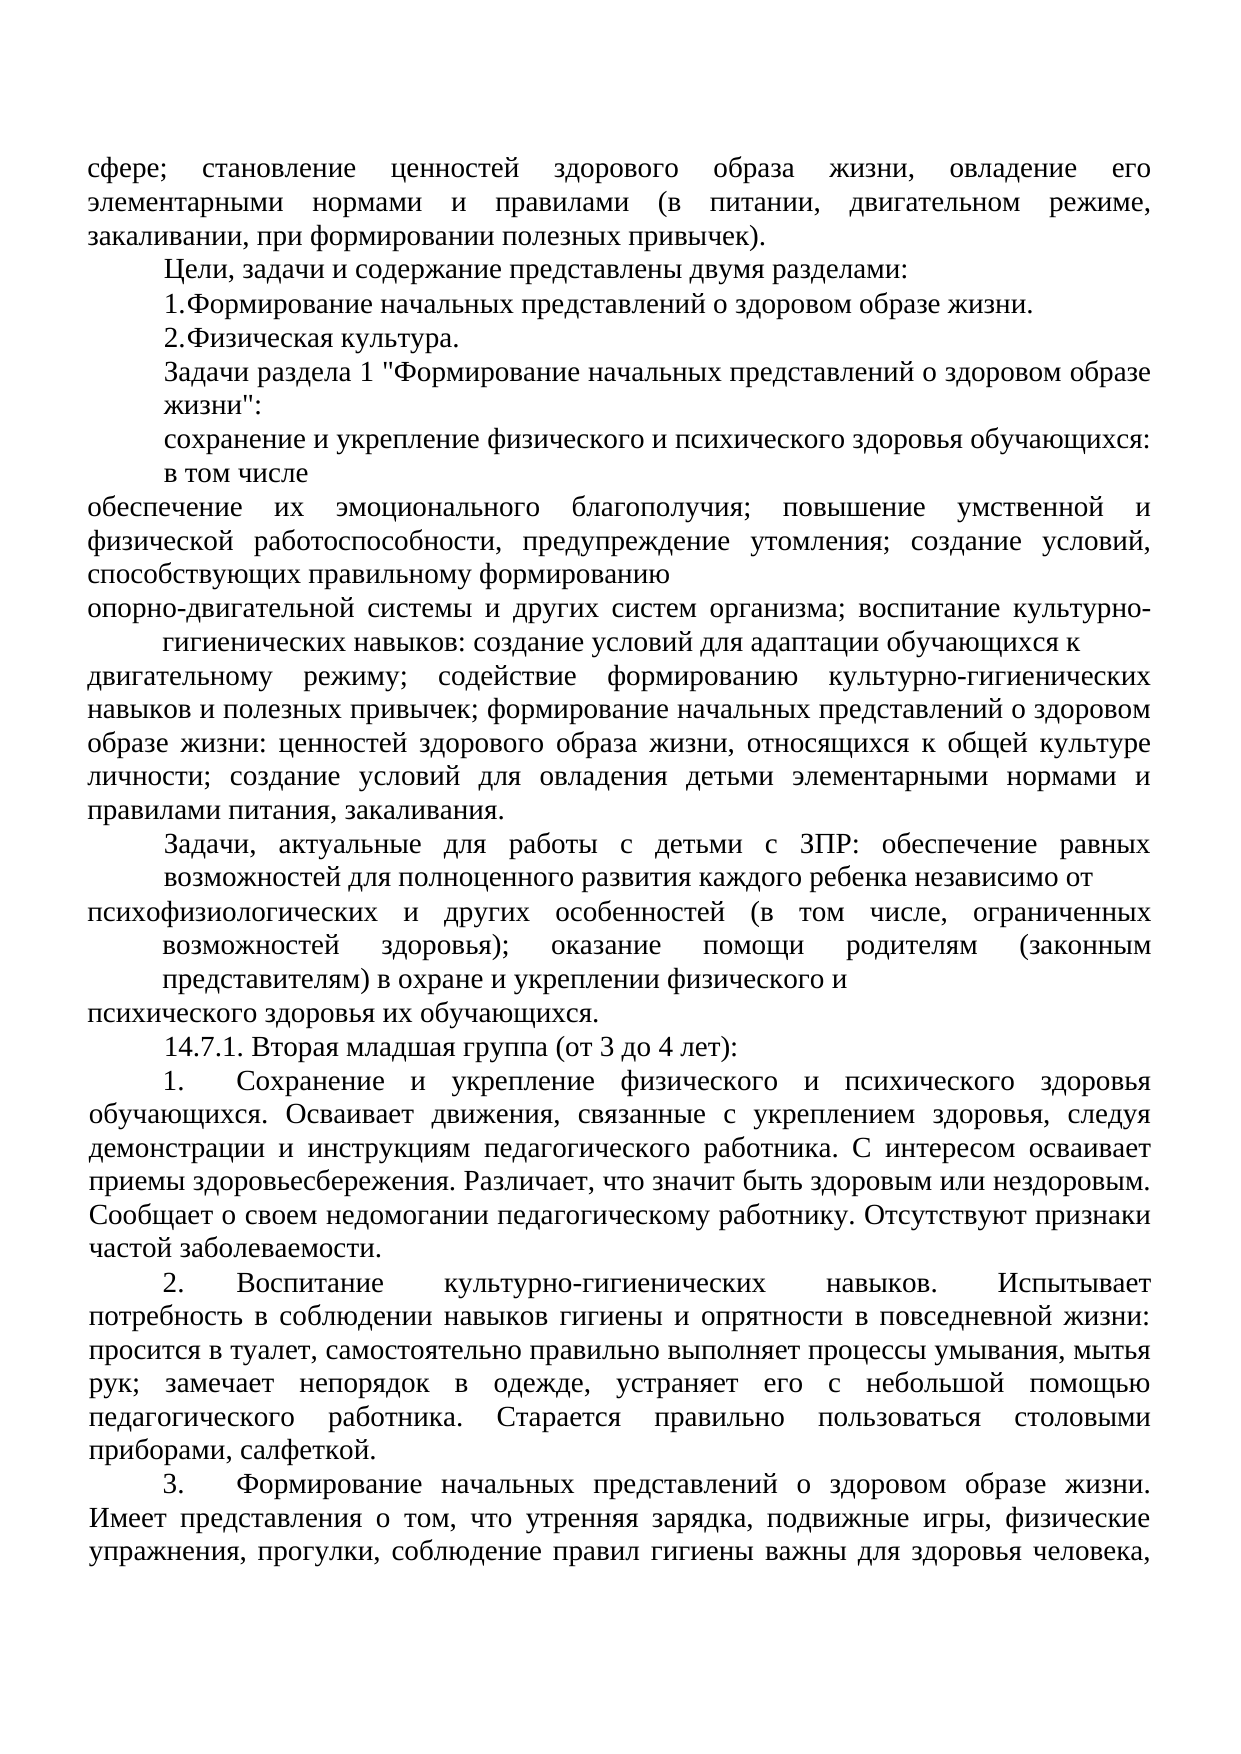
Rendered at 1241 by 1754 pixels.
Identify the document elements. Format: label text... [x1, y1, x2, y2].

text двигательному режиму; содействие формированию культурно-гигиенических навыков и полезных привычек; формирование начальных представлений о здоровом образе жизни: ценностей здорового образа жизни, относящихся к общей культуре личности; создание условий для овладения детьми элементарными нормами и правилами питания, закаливания. [87, 658, 1152, 826]
list Сохранение и укрепление физического и психического здоровья обучающихся. Осваивает движения, связанные с укреплением здоровья, следуя демонстрации и инструкциям педагогического работника. С интересом осваивает приемы здоровьесбережения. Различает, что значит быть здоровым или нездоровым. Сообщает о своем недомогании педагогическому работнику. Отсутствуют признаки частой заболеваемости. [88, 1063, 1152, 1264]
text 14.7.1. Вторая младшая группа (от 3 до 4 лет): [163, 1029, 1152, 1062]
text психофизиологических и других особенностей (в том числе, ограниченных возможностей здоровья); оказание помощи родителям (законным представителям) в охране и укреплении физического и [87, 894, 1152, 994]
text Задачи раздела 1 "Формирование начальных представлений о здоровом образе жизни": [163, 354, 1152, 421]
text психического здоровья их обучающихся. [87, 995, 1152, 1028]
list Формирование начальных представлений о здоровом образе жизни. [163, 286, 1152, 319]
text опорно-двигательной системы и других систем организма; воспитание культурно-гигиенических навыков: создание условий для адаптации обучающихся к [87, 590, 1152, 657]
text обеспечение их эмоционального благополучия; повышение умственной и физической работоспособности, предупреждение утомления; создание условий, способствующих правильному формированию [87, 489, 1152, 590]
list Воспитание культурно-гигиенических навыков. Испытывает потребность в соблюдении навыков гигиены и опрятности в повседневной жизни: просится в туалет, самостоятельно правильно выполняет процессы умывания, мытья рук; замечает непорядок в одежде, устраняет его с небольшой помощью педагогического работника. Старается правильно пользоваться столовыми приборами, салфеткой. [88, 1265, 1152, 1466]
text Цели, задачи и содержание представлены двумя разделами: [163, 252, 1152, 285]
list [88, 1466, 1152, 1567]
list Физическая культура. [163, 320, 1152, 353]
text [87, 151, 1152, 251]
text Задачи, актуальные для работы с детьми с ЗПР: обеспечение равных возможностей для полноценного развития каждого ребенка независимо от [163, 826, 1152, 893]
text сохранение и укрепление физического и психического здоровья обучающихся: в том числе [163, 421, 1152, 488]
